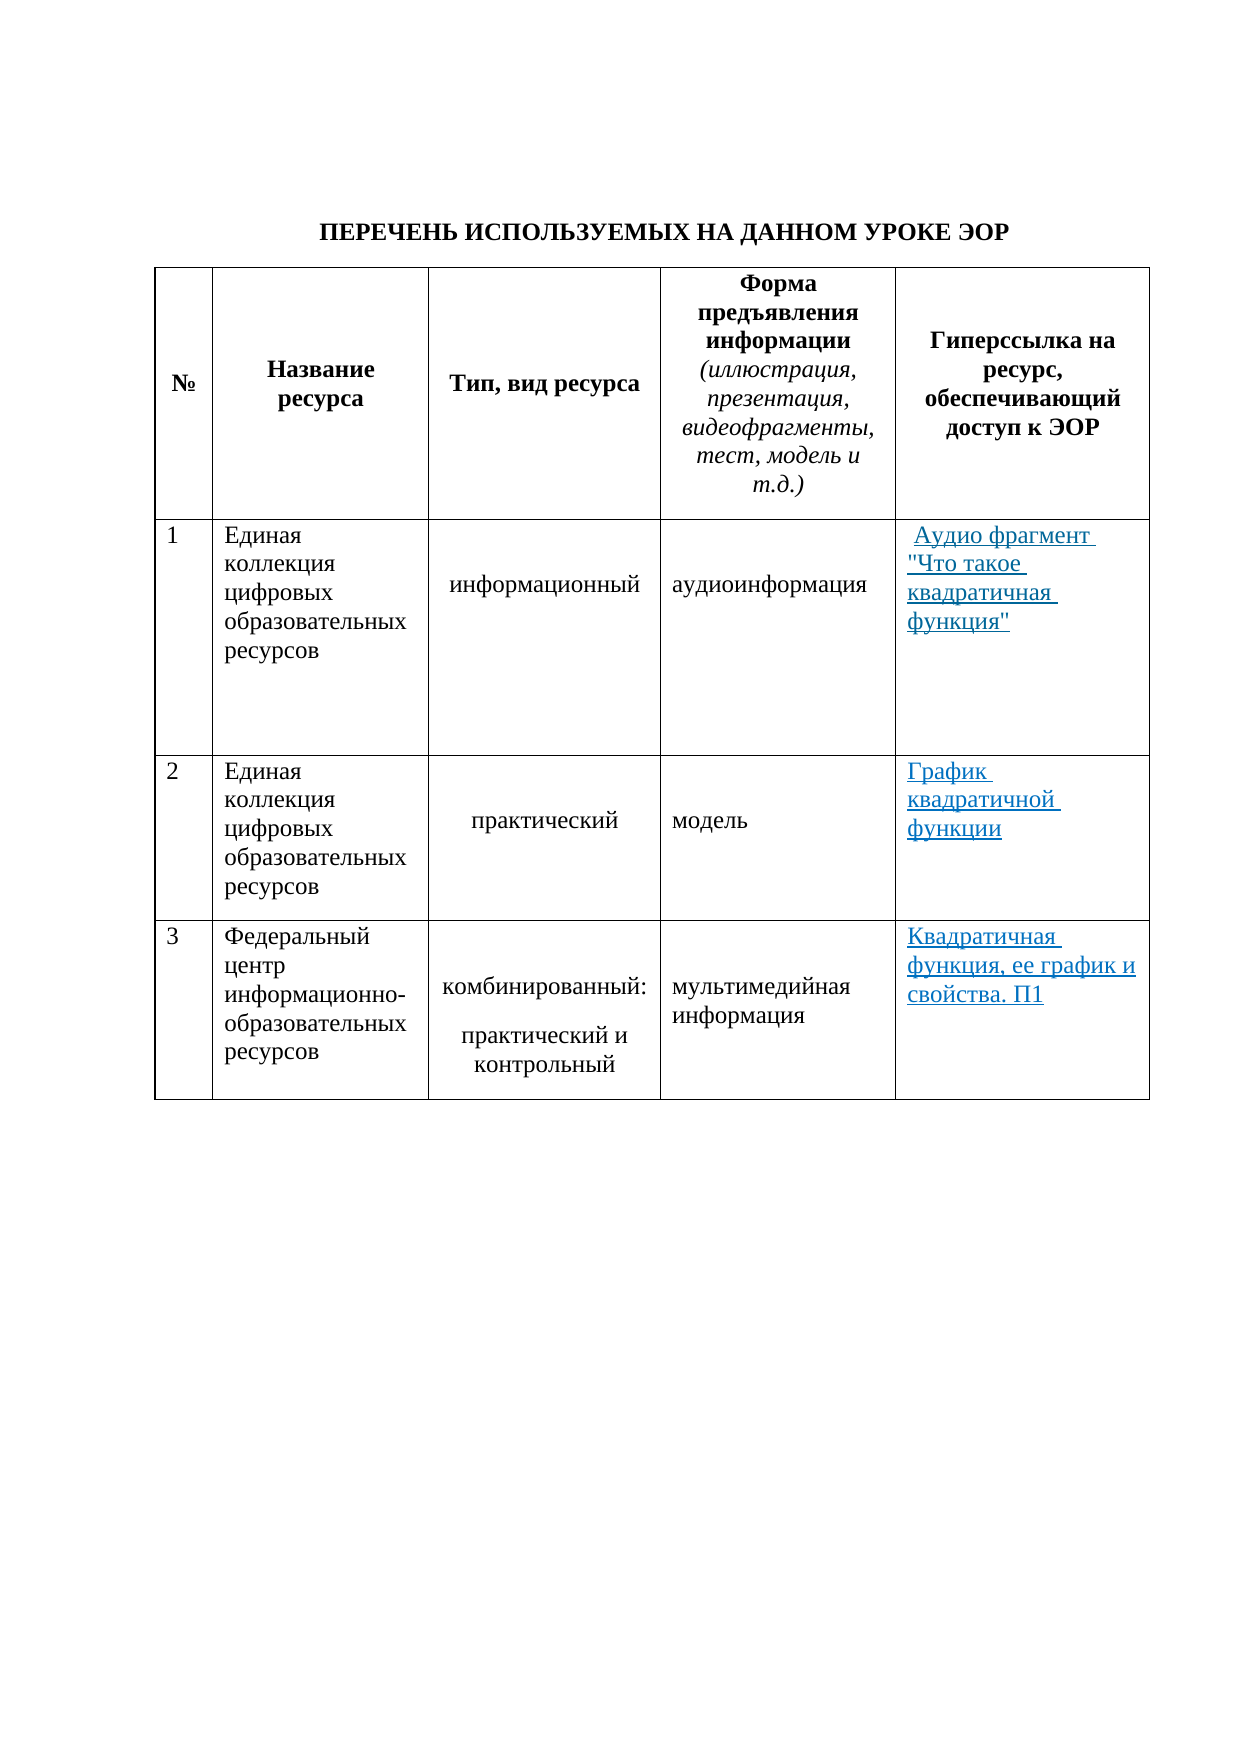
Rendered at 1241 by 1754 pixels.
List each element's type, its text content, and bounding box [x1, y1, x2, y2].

table_cell График квадратичной функции [896, 756, 1149, 920]
table_cell Федеральный центр информационно-образовательных ресурсов [213, 921, 428, 1099]
table_header Форма предъявления информации (иллюстрация, презентация, видеофрагменты, тест, модель и т.д.) [661, 268, 895, 519]
table_cell практический [429, 756, 660, 920]
table_header Гиперссылка на ресурс, обеспечивающий доступ к ЭОР [896, 268, 1149, 519]
table_cell Единая коллекция цифровых образовательных ресурсов [213, 520, 428, 755]
table_header № [156, 268, 212, 519]
table_cell аудиоинформация [661, 520, 895, 755]
table_cell 2 [156, 756, 212, 920]
table_cell 3 [156, 921, 212, 1099]
table_cell 1 [156, 520, 212, 755]
text ПЕРЕЧЕНЬ ИСПОЛЬЗУЕМЫХ НА ДАННОМ УРОКЕ ЭОР [177, 217, 1152, 246]
table_cell Аудио фрагмент "Что такое квадратичная функция" [896, 520, 1149, 755]
table_header Тип, вид ресурса [429, 268, 660, 519]
table_cell Квадратичная функция, ее график и свойства. П1 [896, 921, 1149, 1099]
table_cell информационный [429, 520, 660, 755]
table_cell мультимедийная информация [661, 921, 895, 1099]
table_cell модель [661, 756, 895, 920]
table_header Название ресурса [213, 268, 428, 519]
table_cell комбинированный: практический и контрольный [429, 921, 660, 1099]
table_cell Единая коллекция цифровых образовательных ресурсов [213, 756, 428, 920]
